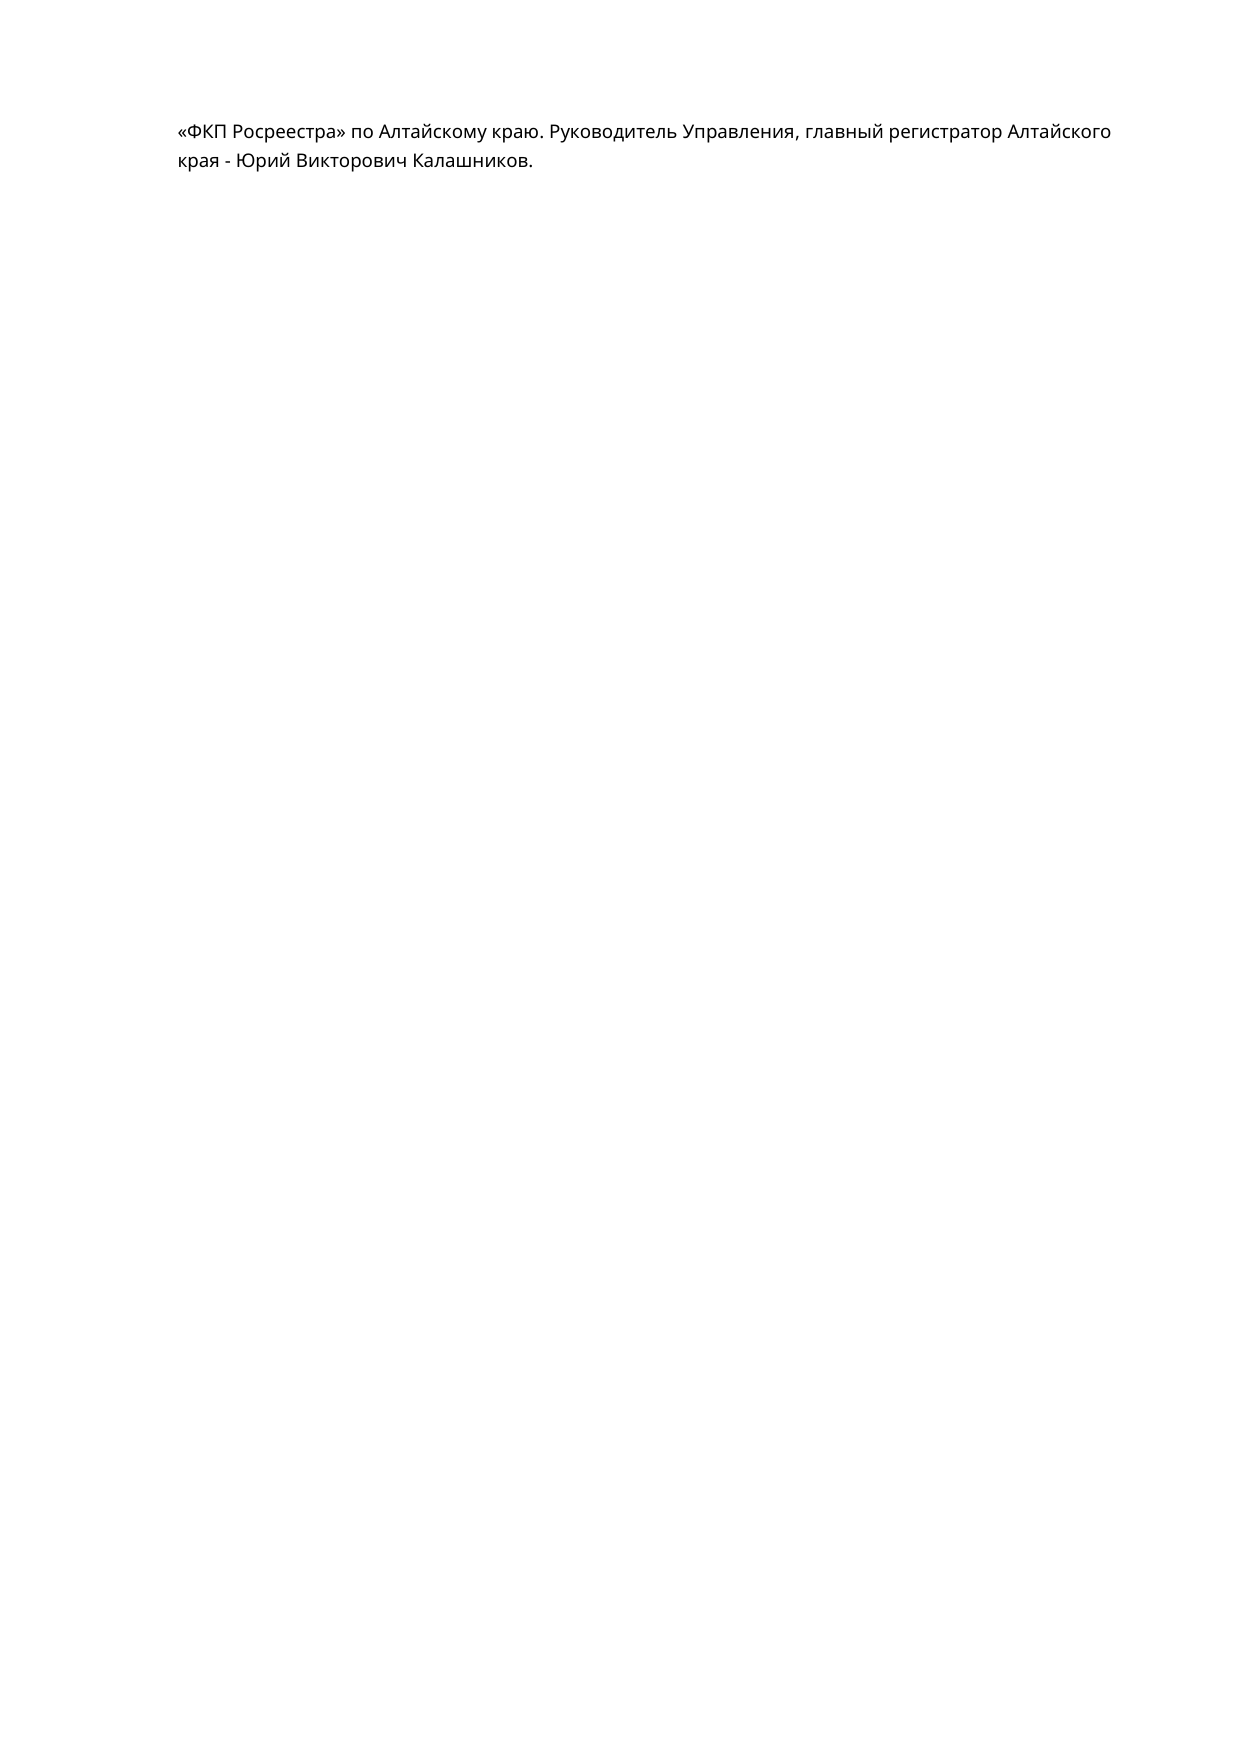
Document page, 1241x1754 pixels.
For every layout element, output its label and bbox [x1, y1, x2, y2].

text [177, 118, 1152, 173]
